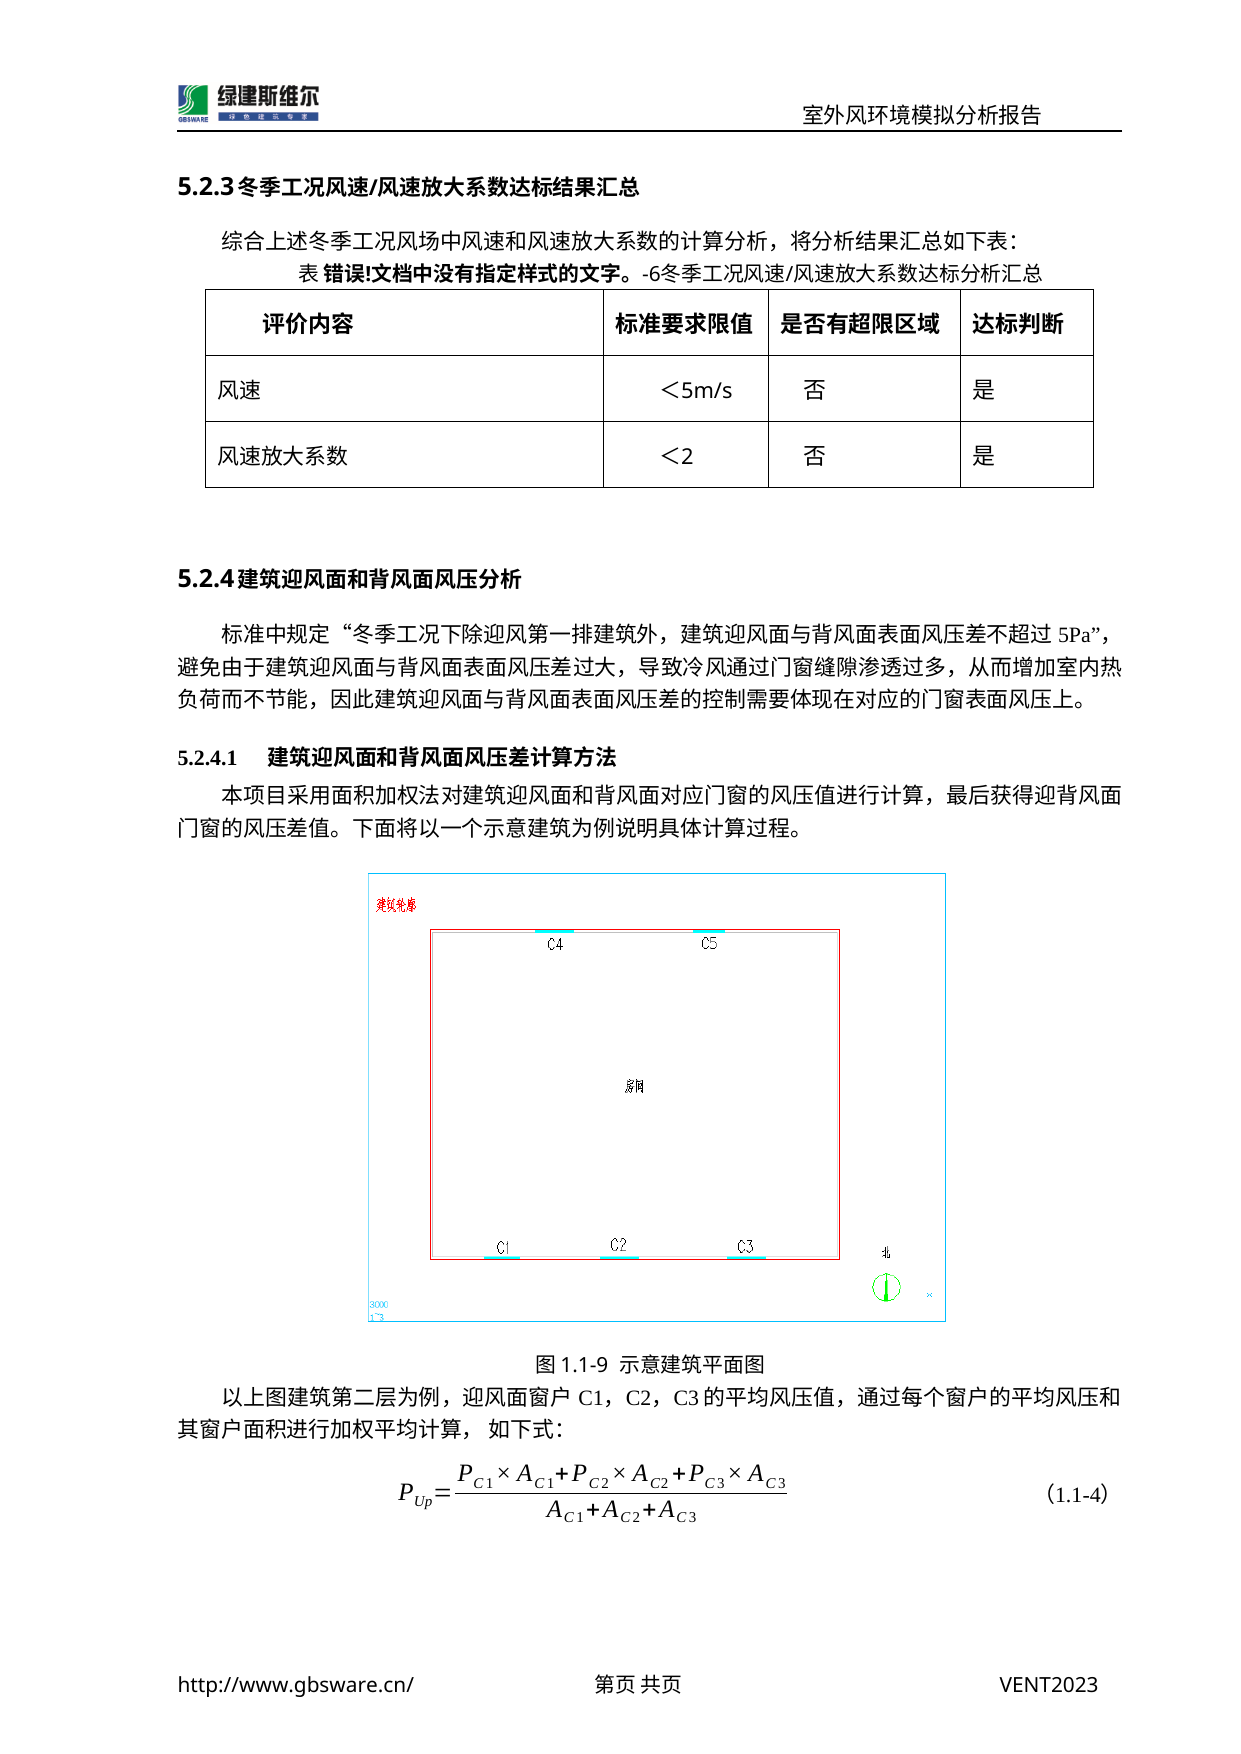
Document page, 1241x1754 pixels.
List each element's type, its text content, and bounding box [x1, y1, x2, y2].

picture [177, 82, 320, 124]
text 综合上述冬季工况风场中风速和风速放大系数的计算分析，将分析结果汇总如下表： [177, 224, 1122, 256]
table_cell 是 [961, 356, 1093, 421]
table_cell ＜5m/s [604, 356, 768, 421]
text 以上图建筑第二层为例，迎风面窗户C1，C2，C3的平均风压值，通过每个窗户的平均风压和其窗户面积进行加权平均计算， 如下式： [177, 1379, 1122, 1444]
table_cell 风速放大系数 [206, 422, 603, 487]
table_cell 否 [769, 356, 960, 421]
table_header 达标判断 [961, 290, 1093, 355]
subtitle 建筑迎风面和背风面风压分析 [177, 546, 1122, 611]
subtitle 建筑迎风面和背风面风压差计算方法 [177, 739, 1122, 772]
text 本项目采用面积加权法对建筑迎风面和背风面对应门窗的风压值进行计算，最后获得迎背风面门窗的风压差值。下面将以一个示意建筑为例说明具体计算过程。 [177, 778, 1122, 843]
subtitle 冬季工况风速/风速放大系数达标结果汇总 [177, 153, 1122, 218]
table_cell 否 [769, 422, 960, 487]
table_header 标准要求限值 [604, 290, 768, 355]
table_cell 风速 [206, 356, 603, 421]
table_header 评价内容 [206, 290, 603, 355]
text 标准中规定“冬季工况下除迎风第一排建筑外，建筑迎风面与背风面表面风压差不超过5Pa”，避免由于建筑迎风面与背风面表面风压差过大，导致冷风通过门窗缝隙渗透过多，从而增加室内热负荷而不节能，因此建筑迎风面与背风面表面风压差的控制需要体现在对应的门窗表面风压上。 [177, 617, 1122, 714]
table_header [166, 1444, 1019, 1542]
table_cell 是 [961, 422, 1093, 487]
picture [349, 859, 950, 1339]
table_cell ＜2 [604, 422, 768, 487]
table_header 是否有超限区域 [769, 290, 960, 355]
